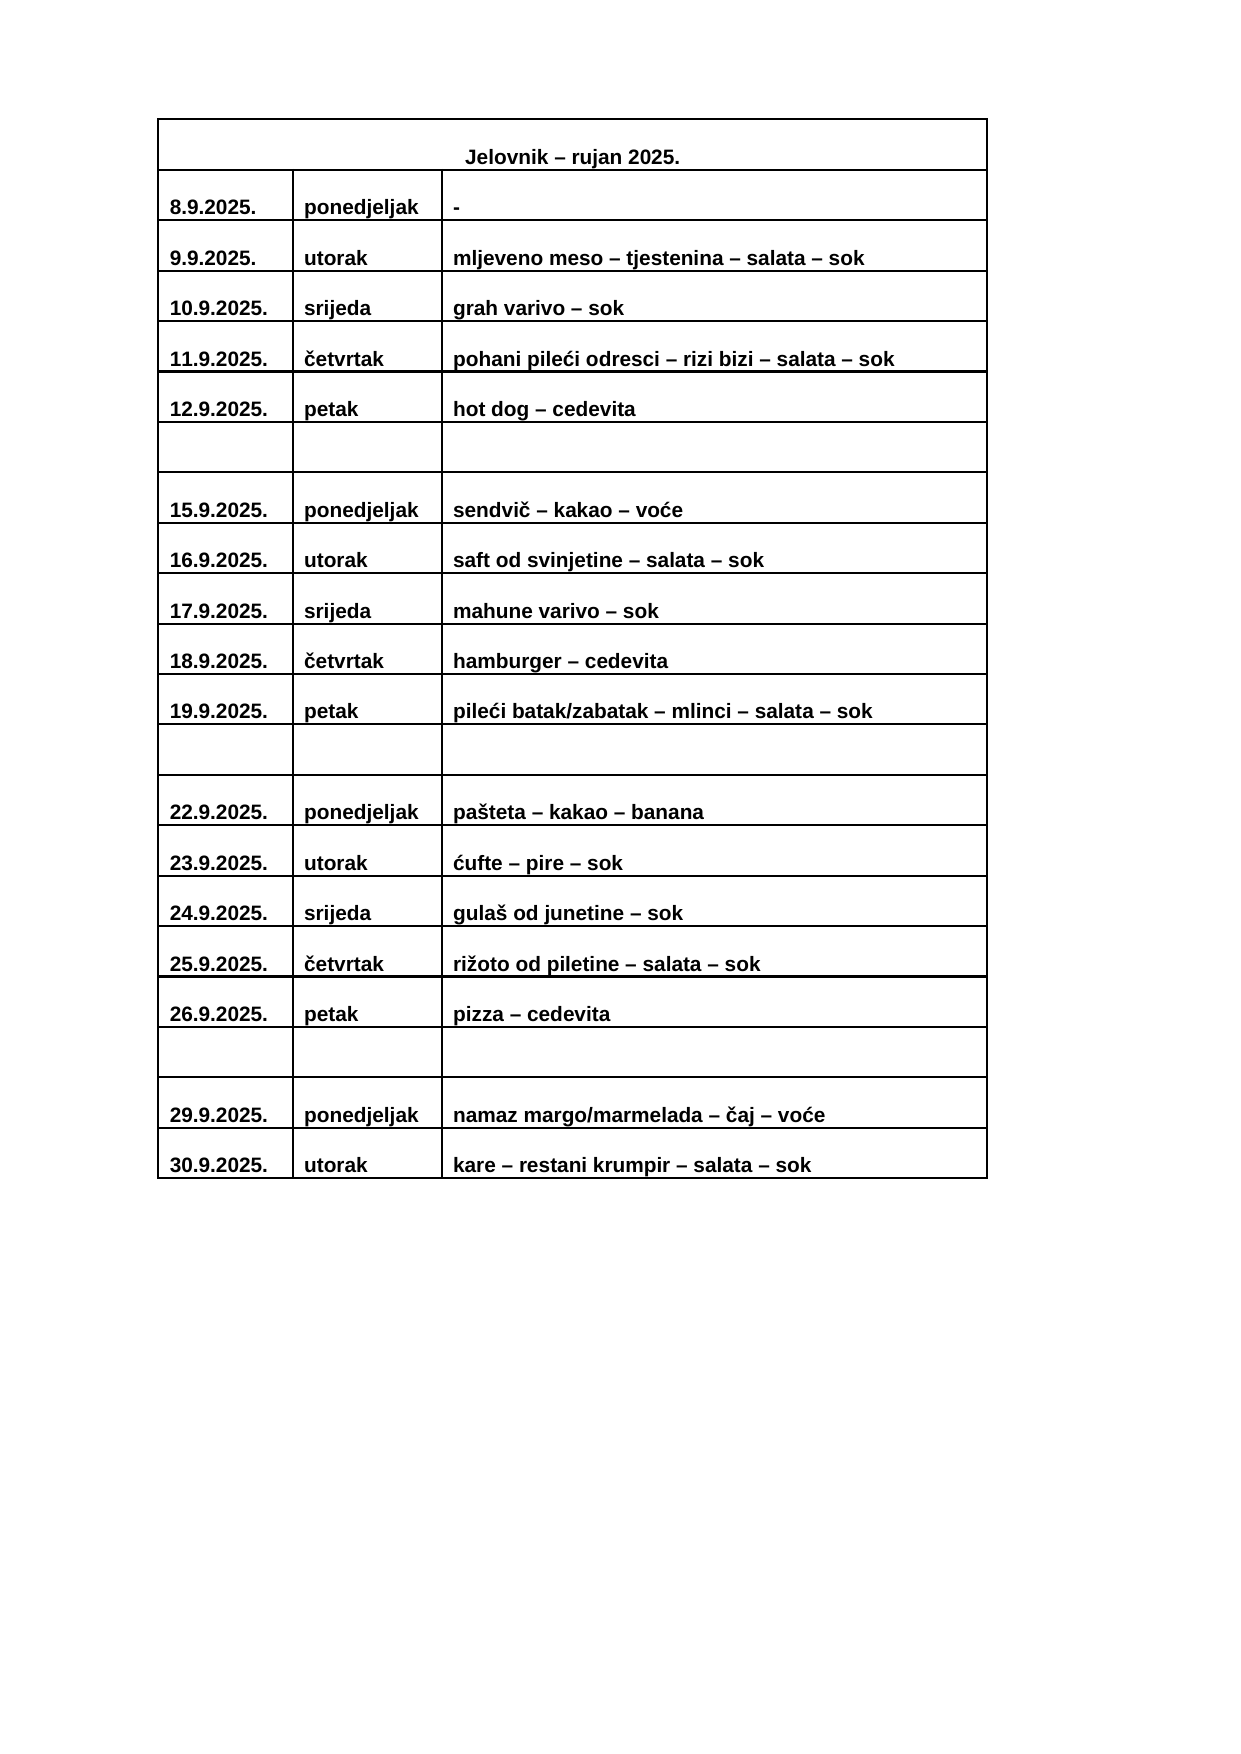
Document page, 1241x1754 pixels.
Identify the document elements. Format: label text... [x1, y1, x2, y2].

table_cell [294, 1028, 441, 1076]
table_cell pileći batak/zabatak – mlinci – salata – sok [443, 675, 986, 723]
table_cell ponedjeljak [294, 171, 441, 219]
table_cell četvrtak [294, 625, 441, 673]
table_cell petak [294, 675, 441, 723]
table_cell utorak [294, 221, 441, 269]
table_cell 15.9.2025. [159, 473, 292, 522]
table_cell 29.9.2025. [159, 1078, 292, 1127]
table_cell petak [294, 373, 441, 421]
table_cell srijeda [294, 574, 441, 622]
table_cell ponedjeljak [294, 473, 441, 522]
table_cell [294, 725, 441, 774]
table_cell 12.9.2025. [159, 373, 292, 421]
table_cell pizza – cedevita [443, 978, 986, 1026]
table_cell utorak [294, 1129, 441, 1177]
table_cell srijeda [294, 272, 441, 320]
table_cell 11.9.2025. [159, 322, 292, 370]
table_cell četvrtak [294, 927, 441, 975]
table_cell [443, 423, 986, 471]
table_cell srijeda [294, 877, 441, 925]
table_cell 10.9.2025. [159, 272, 292, 320]
table_cell [443, 1028, 986, 1076]
table_cell sendvič – kakao – voće [443, 473, 986, 522]
table_cell 22.9.2025. [159, 776, 292, 824]
table_cell mljeveno meso – tjestenina – salata – sok [443, 221, 986, 269]
table_cell 16.9.2025. [159, 524, 292, 572]
table_cell 19.9.2025. [159, 675, 292, 723]
table_cell ćufte – pire – sok [443, 826, 986, 874]
table_cell grah varivo – sok [443, 272, 986, 320]
table_cell 24.9.2025. [159, 877, 292, 925]
table_cell 23.9.2025. [159, 826, 292, 874]
table_cell utorak [294, 524, 441, 572]
table_cell četvrtak [294, 322, 441, 370]
table_cell rižoto od piletine – salata – sok [443, 927, 986, 975]
table_cell hamburger – cedevita [443, 625, 986, 673]
table_cell - [443, 171, 986, 219]
table_cell namaz margo/marmelada – čaj – voće [443, 1078, 986, 1127]
table_cell hot dog – cedevita [443, 373, 986, 421]
table_cell petak [294, 978, 441, 1026]
table_cell pašteta – kakao – banana [443, 776, 986, 824]
table_header Jelovnik – rujan 2025. [159, 120, 986, 169]
table_cell mahune varivo – sok [443, 574, 986, 622]
table_cell gulaš od junetine – sok [443, 877, 986, 925]
table_cell saft od svinjetine – salata – sok [443, 524, 986, 572]
table_cell [159, 725, 292, 774]
table_cell 26.9.2025. [159, 978, 292, 1026]
table_cell 8.9.2025. [159, 171, 292, 219]
table_cell 18.9.2025. [159, 625, 292, 673]
table_cell utorak [294, 826, 441, 874]
table_cell [443, 725, 986, 774]
table_cell [159, 1028, 292, 1076]
table_cell ponedjeljak [294, 776, 441, 824]
table_cell 17.9.2025. [159, 574, 292, 622]
table_cell ponedjeljak [294, 1078, 441, 1127]
table_cell 30.9.2025. [159, 1129, 292, 1177]
table_cell pohani pileći odresci – rizi bizi – salata – sok [443, 322, 986, 370]
table_cell 9.9.2025. [159, 221, 292, 269]
table_cell [159, 423, 292, 471]
table_cell kare – restani krumpir – salata – sok [443, 1129, 986, 1177]
table_cell [294, 423, 441, 471]
table_cell 25.9.2025. [159, 927, 292, 975]
